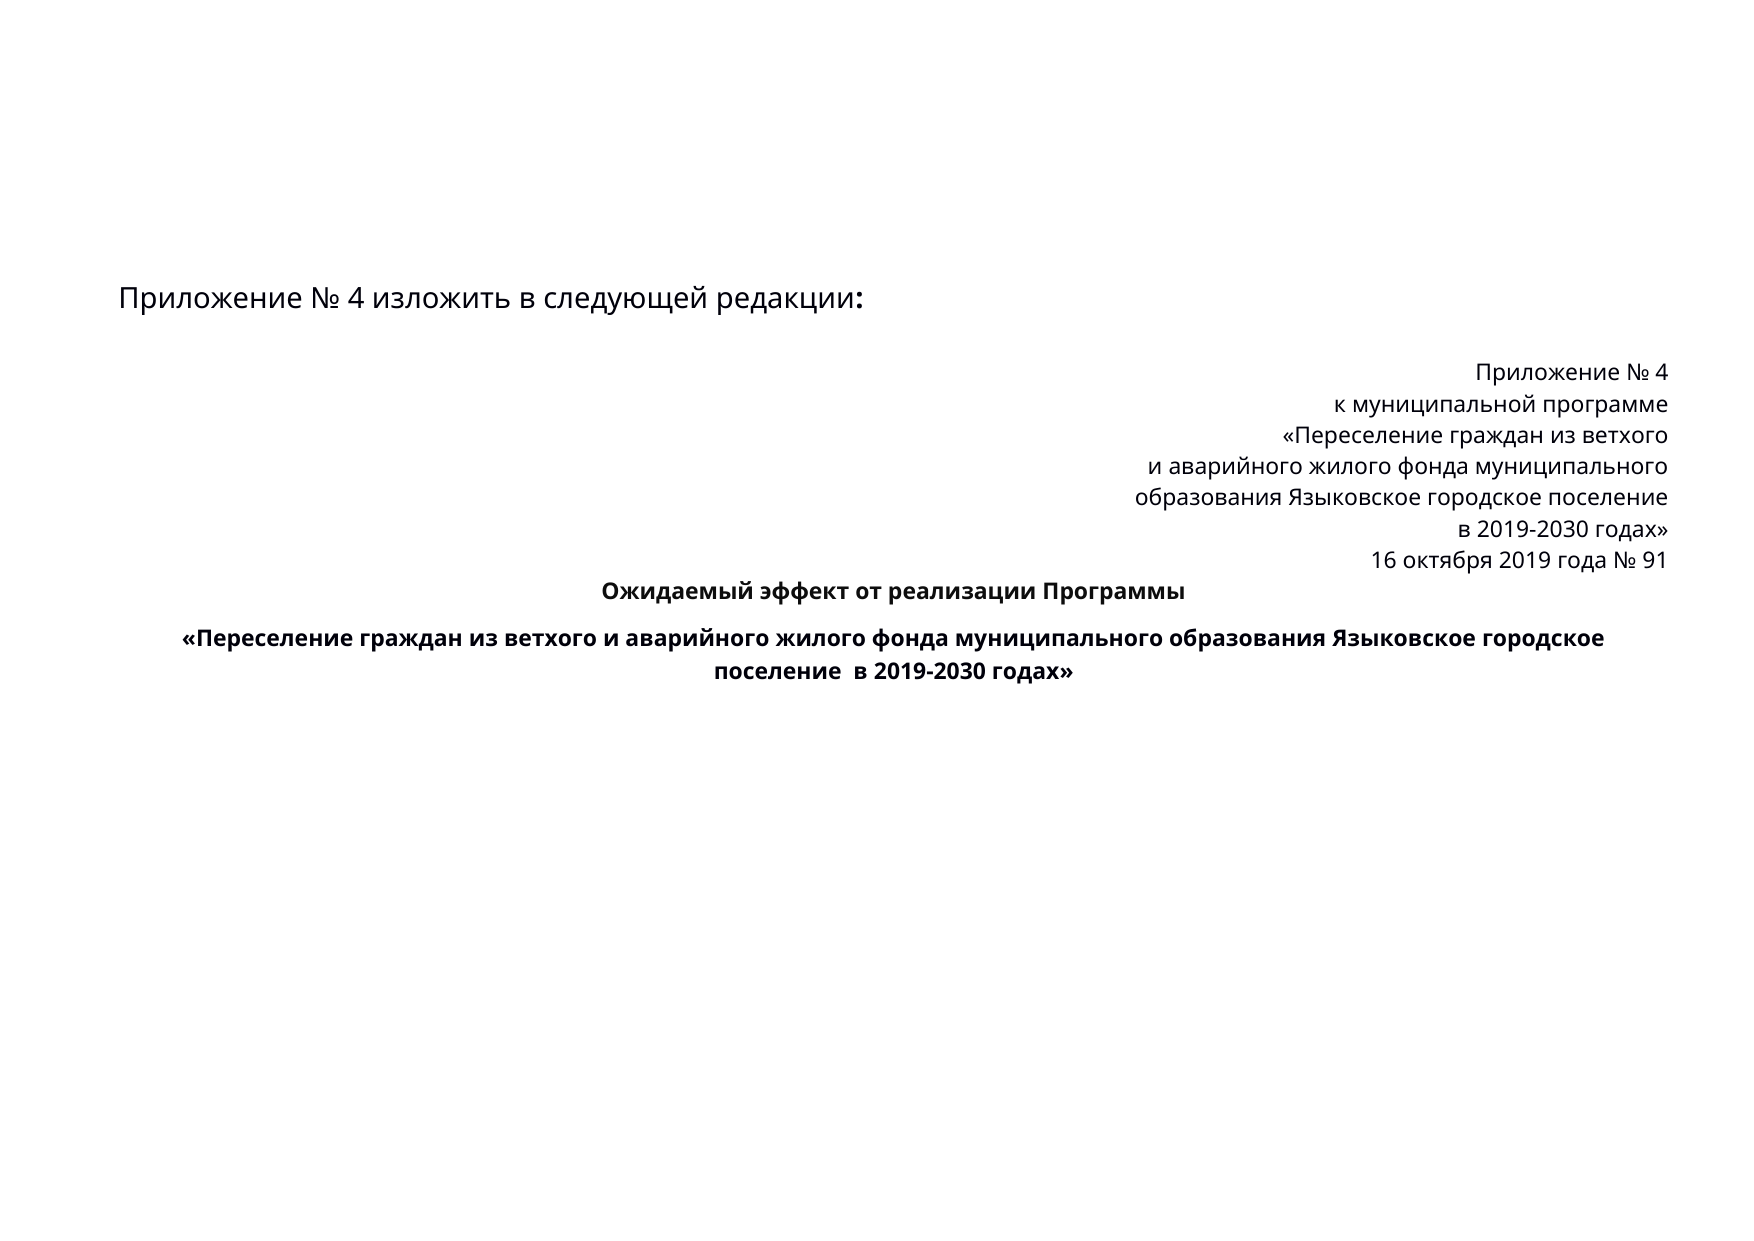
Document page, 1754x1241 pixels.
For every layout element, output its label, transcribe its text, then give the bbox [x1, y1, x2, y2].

text образования Языковское городское поселение [118, 481, 1668, 513]
text «Переселение граждан из ветхого [118, 419, 1668, 450]
text Ожидаемый эффект от реализации Программы [118, 575, 1668, 605]
text в 2019-2030 годах» [118, 513, 1668, 544]
text Приложение № 4 изложить в следующей редакции: [118, 277, 1668, 317]
text 16 октября 2019 года № 91 [118, 544, 1668, 575]
text к муниципальной программе [118, 388, 1668, 419]
text и аварийного жилого фонда муниципального [118, 450, 1668, 481]
text «Переселение граждан из ветхого и аварийного жилого фонда муниципального образования Языковское городское поселение в 2019-2030 годах» [118, 622, 1668, 686]
text Приложение № 4 [118, 356, 1668, 388]
